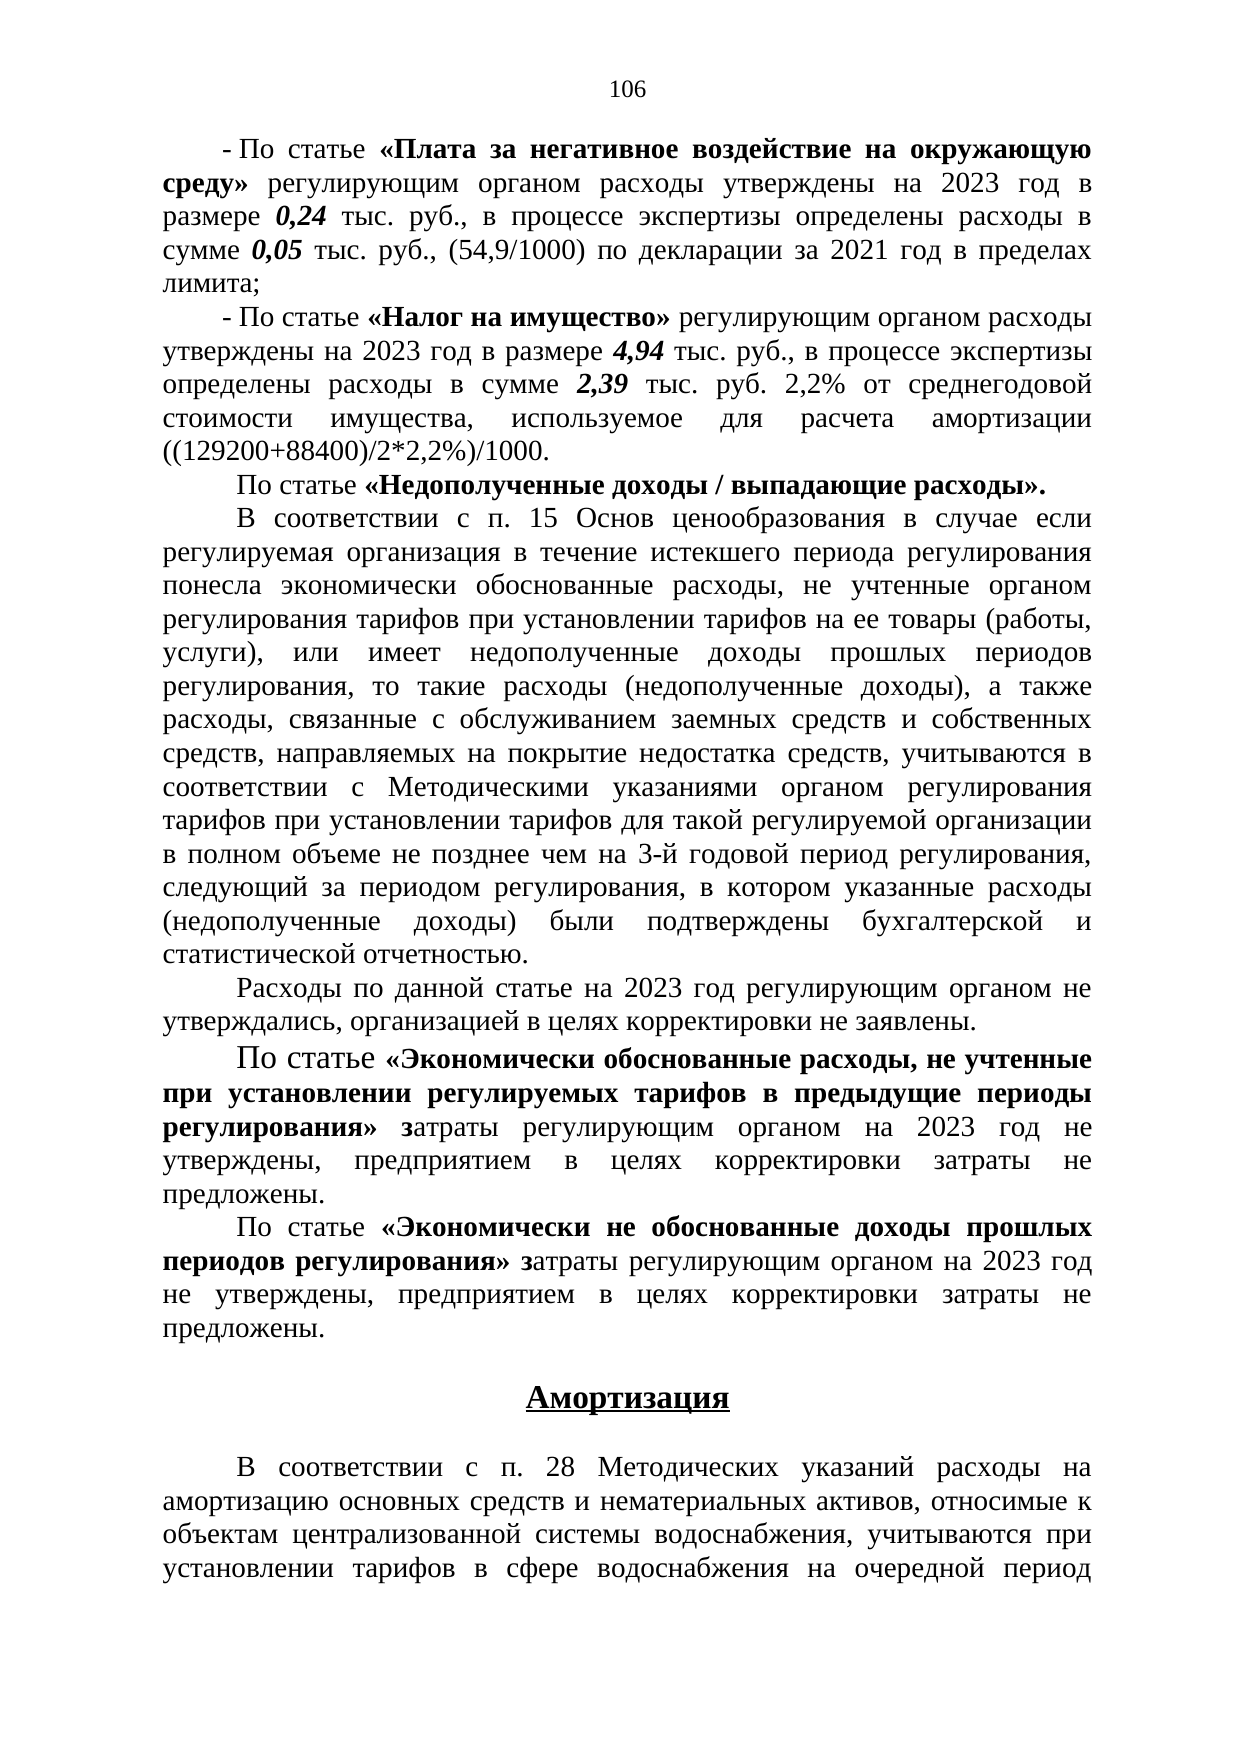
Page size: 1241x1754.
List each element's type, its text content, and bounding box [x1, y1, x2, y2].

text - По статье «Налог на имущество» регулирующим органом расходы утверждены на 2023 год в размере 4,94 тыс. руб., в процессе экспертизы определены расходы в сумме 2,39 тыс. руб. 2,2% от среднегодовой стоимости имущества, используемое для расчета амортизации ((129200+88400)/2*2,2%)/1000. [162, 299, 1092, 467]
text По статье «Экономически обоснованные расходы, не учтенные при установлении регулируемых тарифов в предыдущие периоды регулирования» затраты регулирующим органом на 2023 год не утверждены, предприятием в целях корректировки затраты не предложены. [162, 1037, 1092, 1209]
text По статье «Недополученные доходы / выпадающие расходы». [162, 467, 1092, 500]
text В соответствии с п. 15 Основ ценообразования в случае если регулируемая организация в течение истекшего периода регулирования понесла экономически обоснованные расходы, не учтенные органом регулирования тарифов при установлении тарифов на ее товары (работы, услуги), или имеет недополученные доходы прошлых периодов регулирования, то такие расходы (недополученные доходы), а также расходы, связанные с обслуживанием заемных средств и собственных средств, направляемых на покрытие недостатка средств, учитываются в соответствии с Методическими указаниями органом регулирования тарифов при установлении тарифов для такой регулируемой организации в полном объеме не позднее чем на 3-й годовой период регулирования, следующий за периодом регулирования, в котором указанные расходы (недополученные доходы) были подтверждены бухгалтерской и статистической отчетностью. [162, 500, 1092, 970]
text Амортизация [162, 1377, 1092, 1416]
text По статье «Экономически не обоснованные доходы прошлых периодов регулирования» затраты регулирующим органом на 2023 год не утверждены, предприятием в целях корректировки затраты не предложены. [162, 1209, 1092, 1344]
text - По статье «Плата за негативное воздействие на окружающую среду» регулирующим органом расходы утверждены на 2023 год в размере 0,24 тыс. руб., в процессе экспертизы определены расходы в сумме 0,05 тыс. руб., (54,9/1000) по декларации за 2021 год в пределах лимита; [162, 131, 1092, 299]
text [162, 1449, 1092, 1583]
text Расходы по данной статье на 2023 год регулирующим органом не утверждались, организацией в целях корректировки не заявлены. [162, 970, 1092, 1037]
